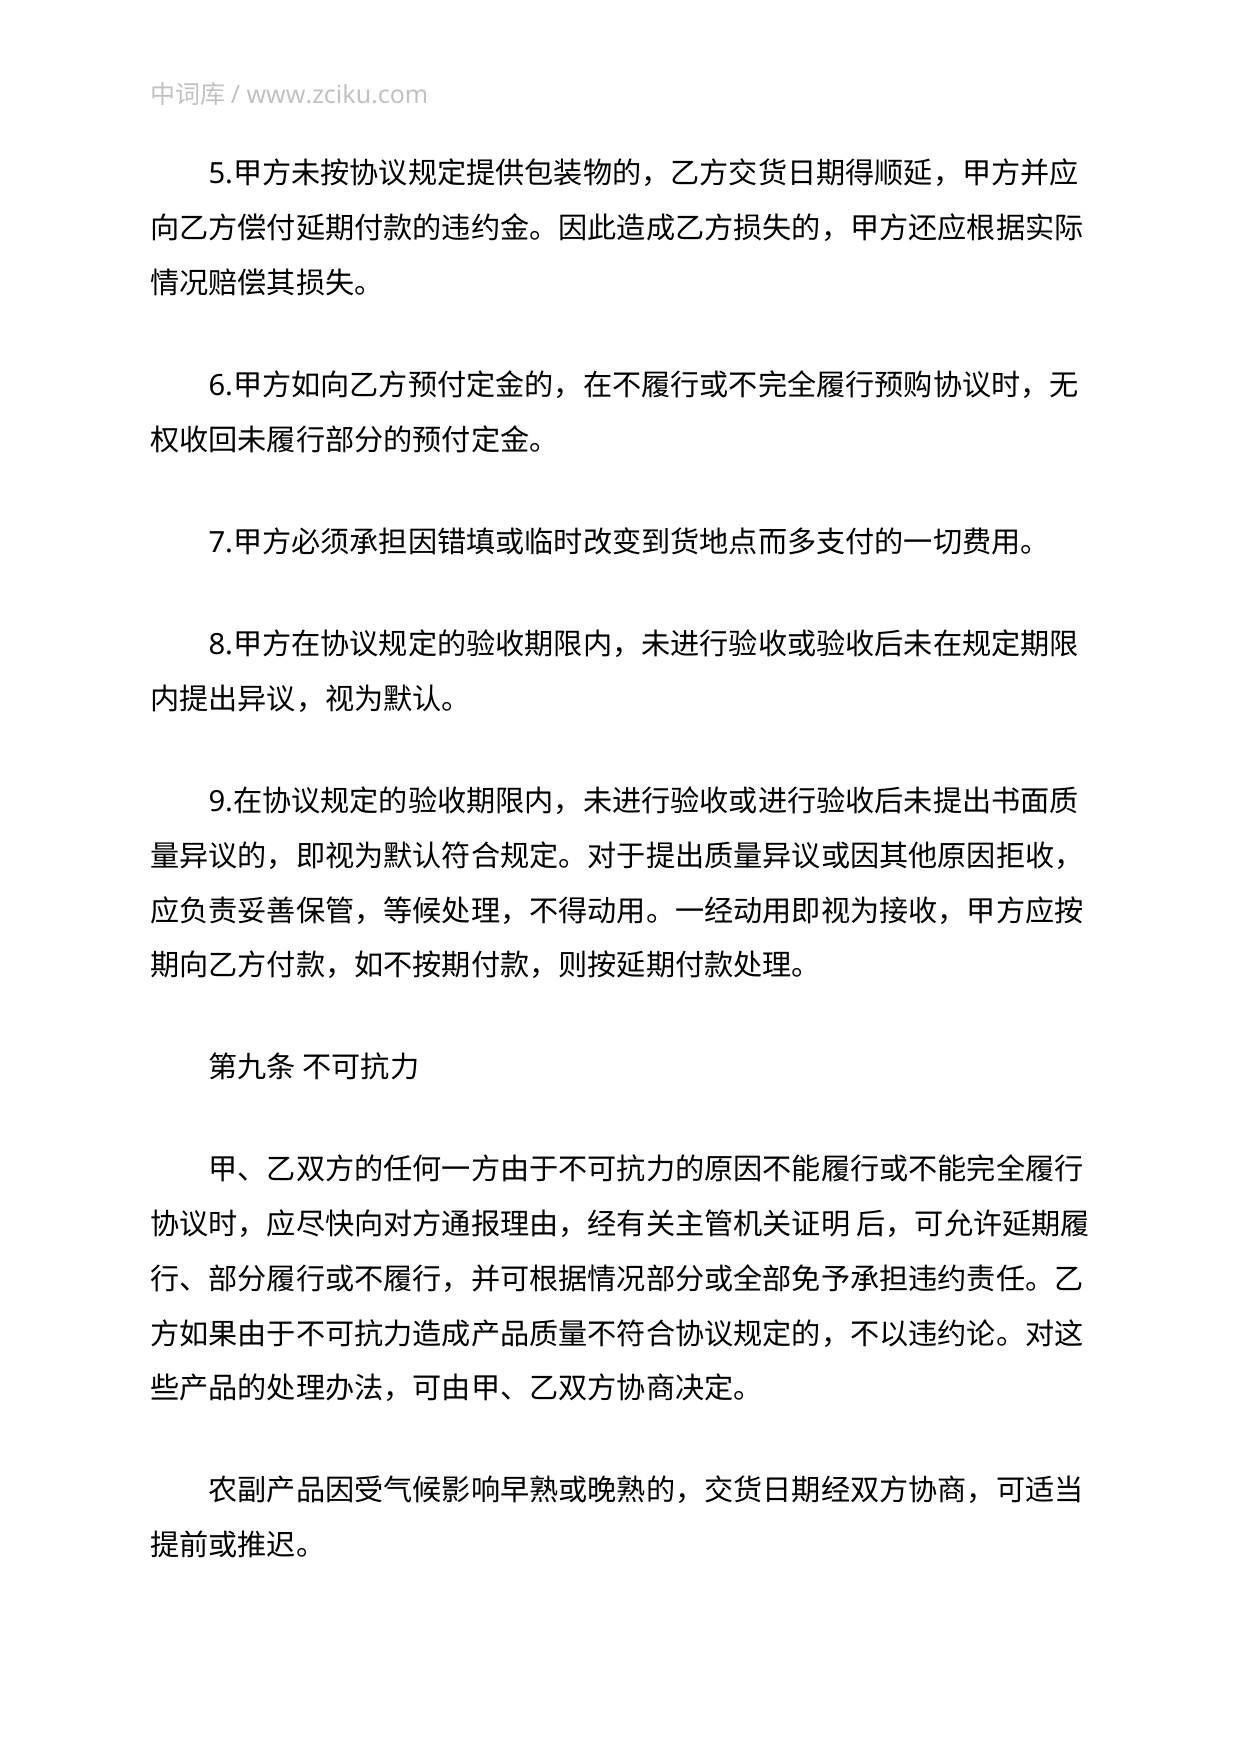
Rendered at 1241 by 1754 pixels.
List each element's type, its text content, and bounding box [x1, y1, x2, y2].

text 农副产品因受气候影响早熟或晚熟的，交货日期经双方协商，可适当提前或推迟。 [150, 1467, 1090, 1564]
text 7.甲方必须承担因错填或临时改变到货地点而多支付的一切费用。 [150, 518, 1090, 561]
text 5.甲方未按协议规定提供包装物的，乙方交货日期得顺延，甲方并应向乙方偿付延期付款的违约金。因此造成乙方损失的，甲方还应根据实际情况赔偿其损失。 [150, 150, 1090, 302]
text 8.甲方在协议规定的验收期限内，未进行验收或验收后未在规定期限内提出异议，视为默认。 [150, 620, 1090, 718]
text 6.甲方如向乙方预付定金的，在不履行或不完全履行预购协议时，无权收回未履行部分的预付定金。 [150, 362, 1090, 459]
text 第九条 不可抗力 [150, 1044, 1090, 1086]
text 甲、乙双方的任何一方由于不可抗力的原因不能履行或不能完全履行协议时，应尽快向对方通报理由，经有关主管机关证明 后，可允许延期履行、部分履行或不履行，并可根据情况部分或全部免予承担违约责任。乙方如果由于不可抗力造成产品质量不符合协议规定的，不以违约论。对这些产品的处理办法，可由甲、乙双方协商决定。 [150, 1146, 1090, 1407]
text 9.在协议规定的验收期限内，未进行验收或进行验收后未提出书面质量异议的，即视为默认符合规定。对于提出质量异议或因其他原因拒收，应负责妥善保管，等候处理，不得动用。一经动用即视为接收，甲方应按期向乙方付款，如不按期付款，则按延期付款处理。 [150, 777, 1090, 984]
